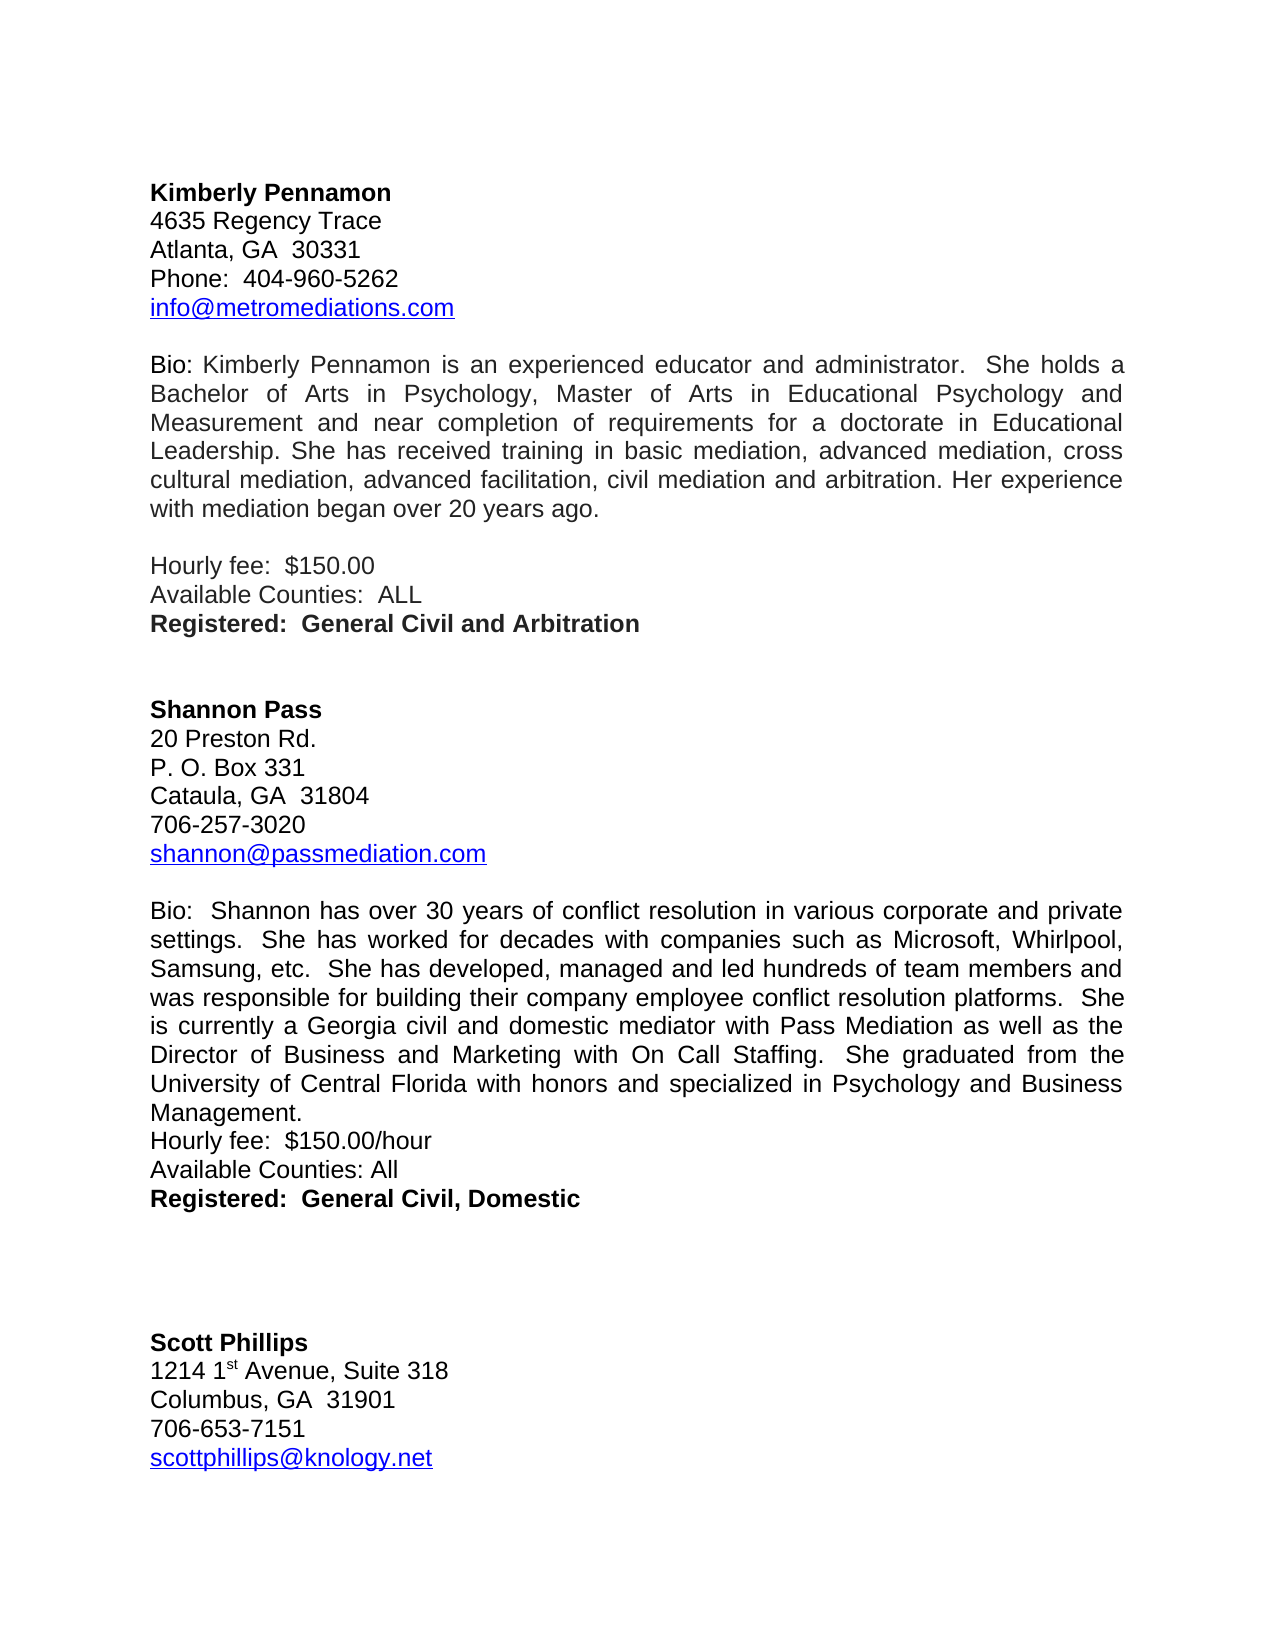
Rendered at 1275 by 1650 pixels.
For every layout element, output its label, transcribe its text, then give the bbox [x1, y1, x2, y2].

text scottphillips@knology.net [150, 1442, 1125, 1471]
text 4635 Regency Trace [150, 206, 1125, 235]
text Kimberly Pennamon [150, 177, 1125, 206]
text Scott Phillips [150, 1327, 1125, 1356]
text Bio: Kimberly Pennamon is an experienced educator and administrator. She holds a Bachelor of Arts in Psychology, Master of Arts in Educational Psychology and Measurement and near completion of requirements for a doctorate in Educational Leadership. She has received training in basic mediation, advanced mediation, cross cultural mediation, advanced facilitation, civil mediation and arbitration. Her experience with mediation began over 20 years ago. [150, 350, 1125, 522]
text Phone: 404-960-5262 [150, 264, 1125, 292]
text Shannon Pass [150, 695, 1125, 724]
text 20 Preston Rd. [150, 724, 1125, 752]
text 1214 1st Avenue, Suite 318 [150, 1356, 1125, 1385]
text 706-257-3020 [150, 810, 1125, 839]
text Available Counties: All [150, 1155, 1125, 1184]
text Registered: General Civil and Arbitration [150, 609, 1125, 637]
text Columbus, GA 31901 [150, 1385, 1125, 1414]
text Atlanta, GA 30331 [150, 235, 1125, 264]
text 706-653-7151 [150, 1414, 1125, 1442]
text Bio: Shannon has over 30 years of conflict resolution in various corporate and private settings. She has worked for decades with companies such as Microsoft, Whirlpool, Samsung, etc. She has developed, managed and led hundreds of team members and was responsible for building their company employee conflict resolution platforms. She is currently a Georgia civil and domestic mediator with Pass Mediation as well as the Director of Business and Marketing with On Call Staffing. She graduated from the University of Central Florida with honors and specialized in Psychology and Business Management. [150, 896, 1125, 1126]
text Registered: General Civil, Domestic [150, 1184, 1125, 1212]
text Available Counties: ALL [150, 580, 1125, 609]
text info@metromediations.com [150, 292, 1125, 321]
text Cataula, GA 31804 [150, 781, 1125, 810]
text Hourly fee: $150.00/hour [150, 1126, 1125, 1155]
text shannon@passmediation.com [150, 839, 1125, 867]
text P. O. Box 331 [150, 752, 1125, 781]
text Hourly fee: $150.00 [150, 551, 1125, 580]
